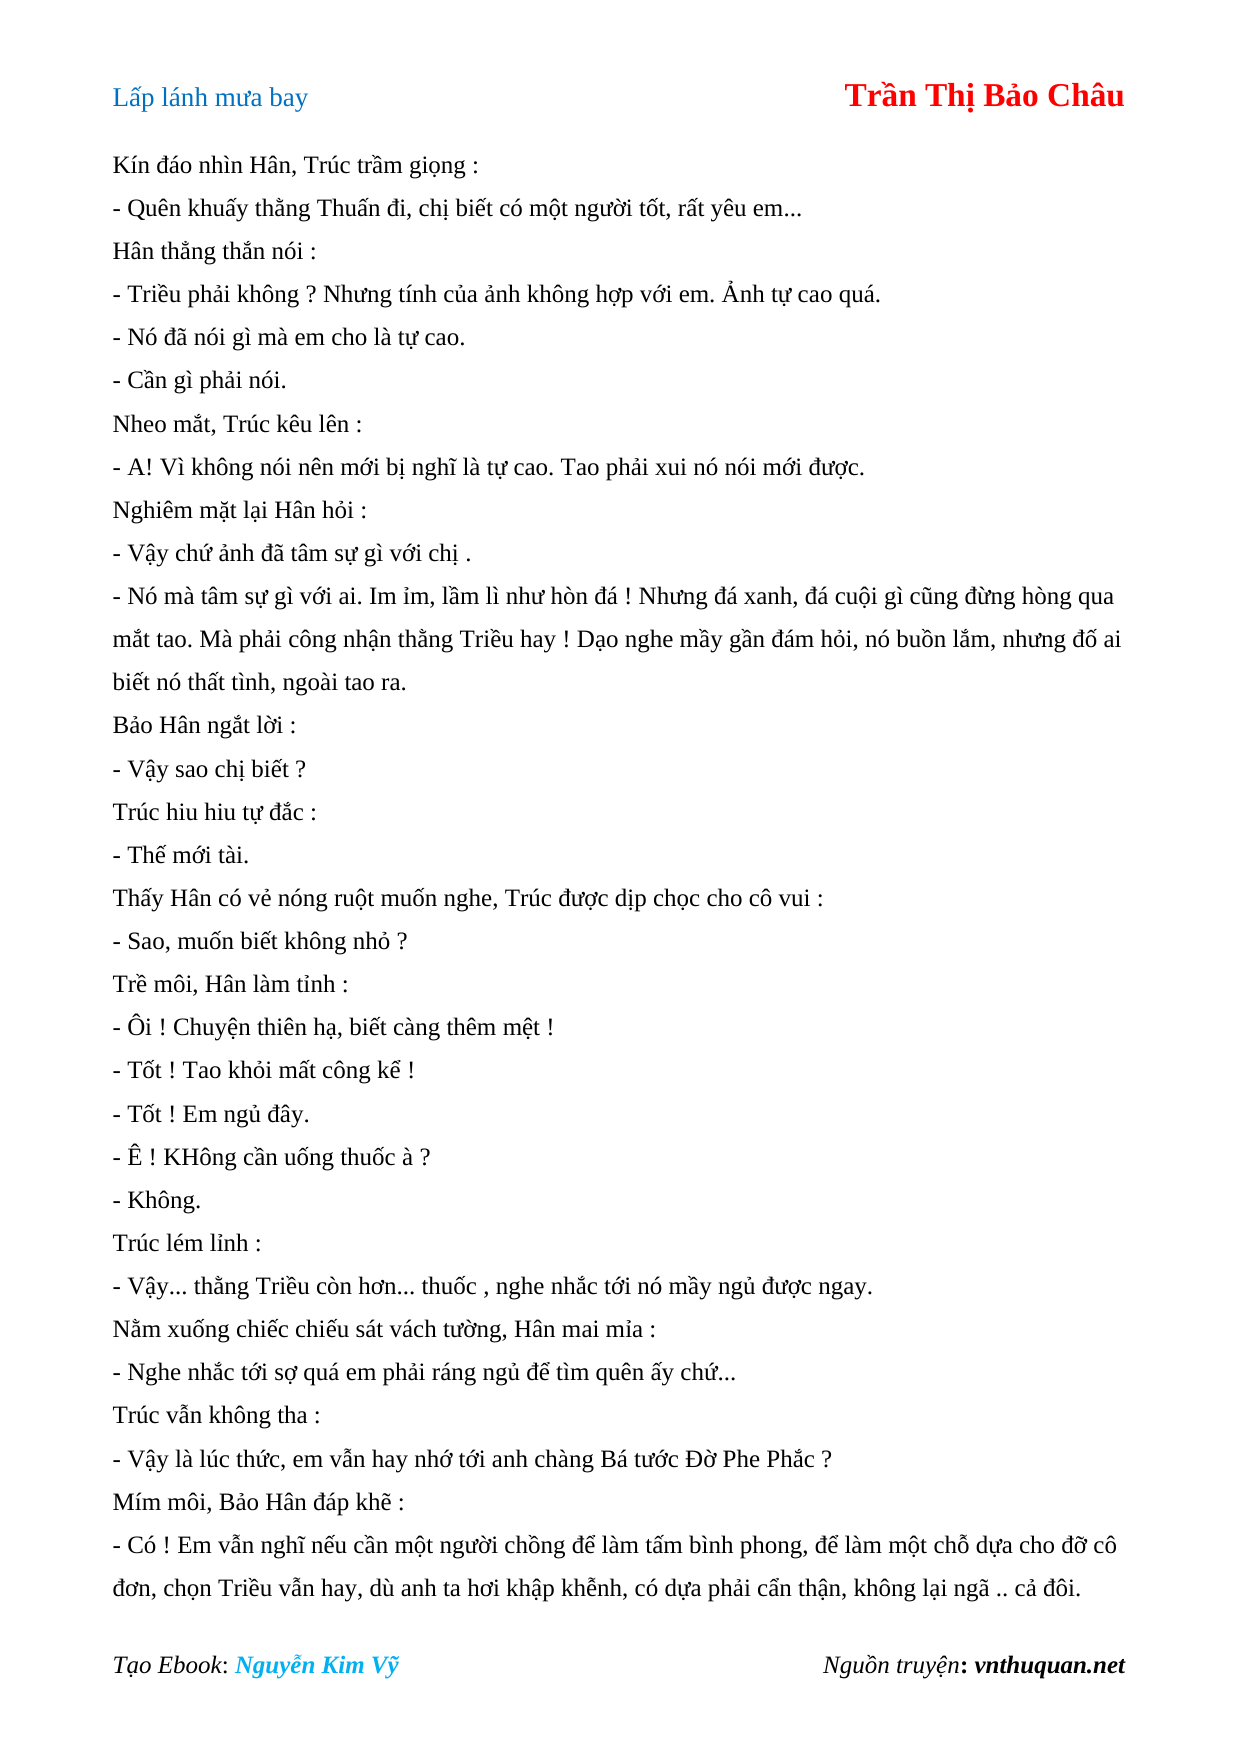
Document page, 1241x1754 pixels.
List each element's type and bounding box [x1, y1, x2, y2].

text [112, 150, 1128, 1602]
